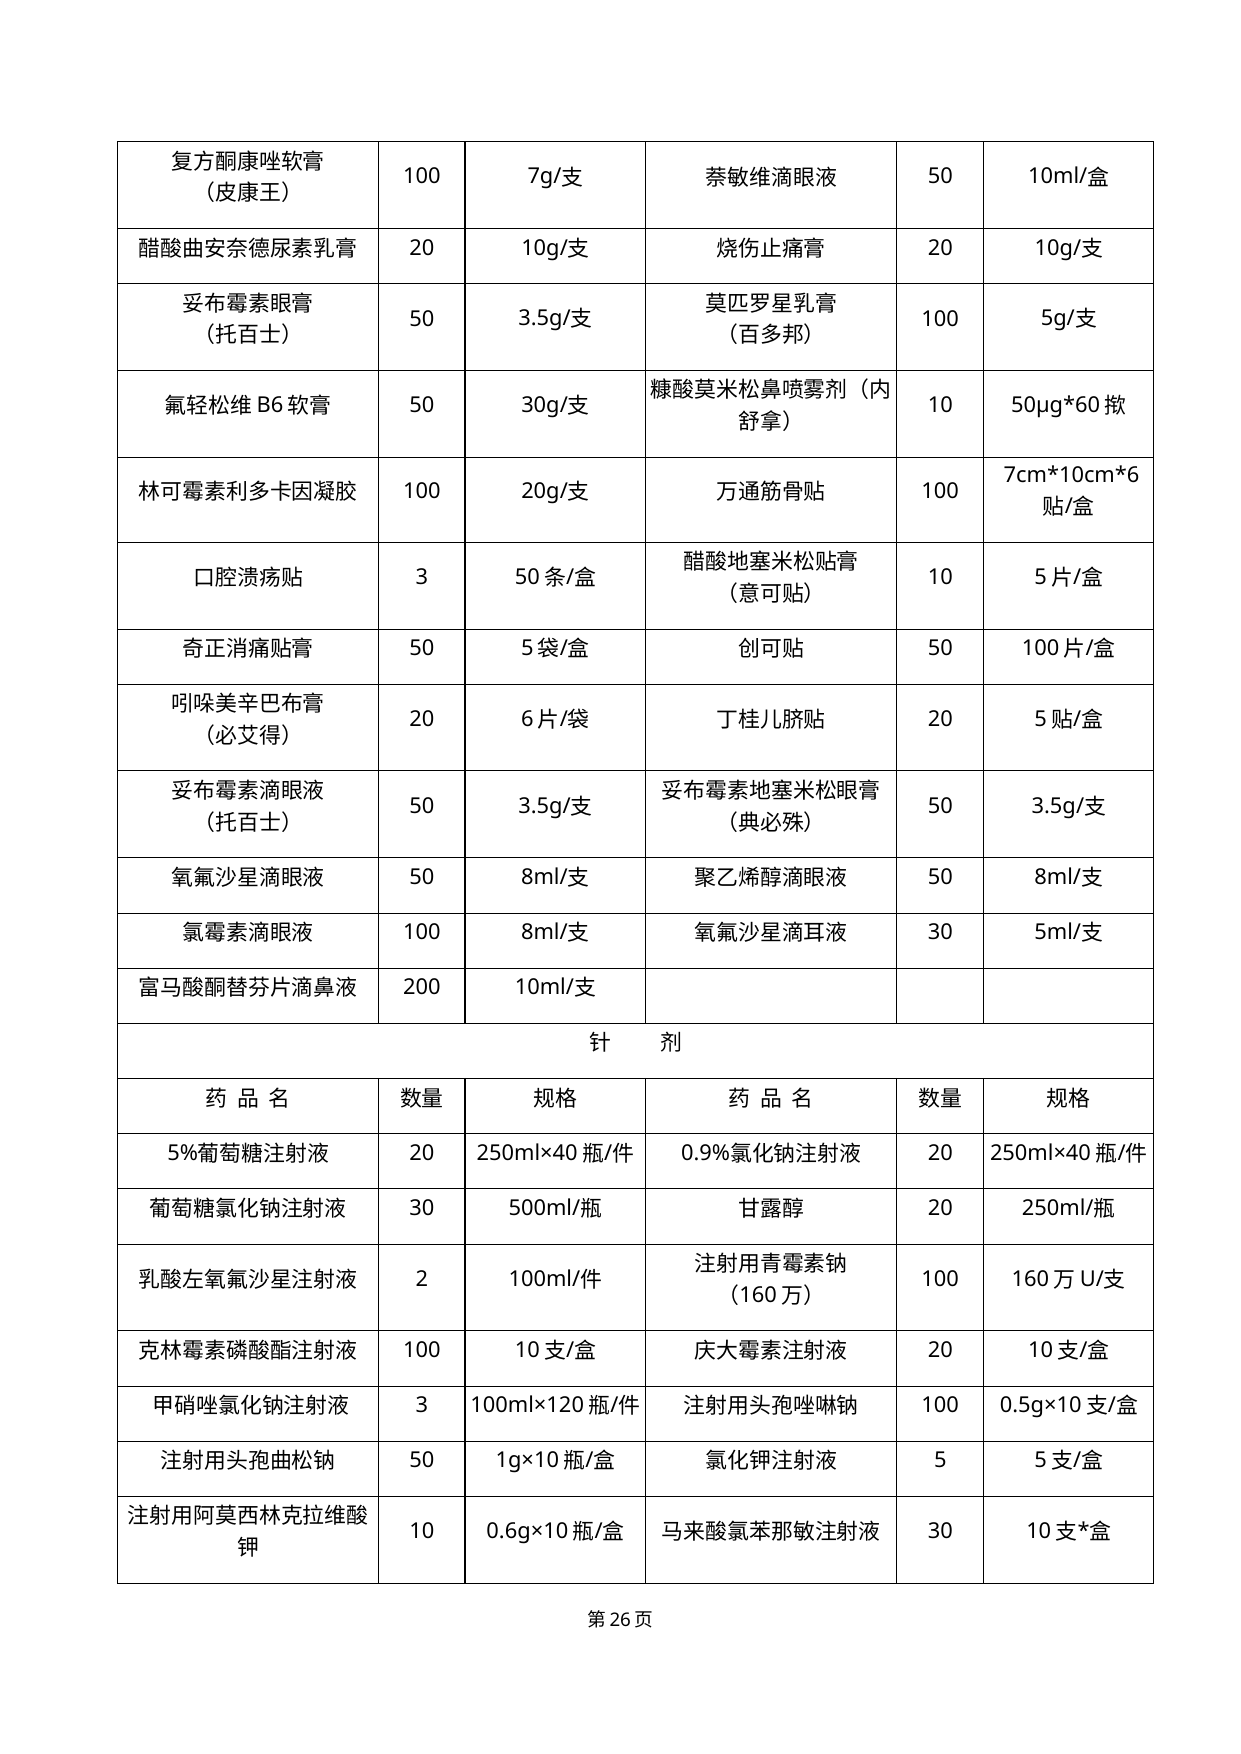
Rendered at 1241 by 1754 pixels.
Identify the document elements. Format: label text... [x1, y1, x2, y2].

table_cell 氟轻松维B6软膏 [118, 371, 378, 457]
table_cell 0.5g×10支/盒 [984, 1387, 1153, 1441]
table_cell 氧氟沙星滴眼液 [118, 858, 378, 912]
table_cell 马来酸氯苯那敏注射液 [646, 1497, 896, 1583]
table_cell 50 [897, 858, 983, 912]
table_cell 庆大霉素注射液 [646, 1331, 896, 1386]
table_cell 20 [379, 1134, 464, 1188]
table_cell 甘露醇 [646, 1189, 896, 1243]
table_cell 100 [379, 914, 464, 968]
table_cell 聚乙烯醇滴眼液 [646, 858, 896, 912]
table_cell 妥布霉素眼膏 （托百士） [118, 284, 378, 370]
table_cell 药 品 名 [646, 1079, 896, 1133]
table_cell 3 [379, 543, 464, 628]
table_cell 针 剂 [118, 1024, 1153, 1078]
table_cell 5片/盒 [984, 543, 1153, 628]
table_cell 注射用阿莫西林克拉维酸钾 [118, 1497, 378, 1583]
table_cell 20 [897, 229, 983, 283]
table_cell 50条/盒 [466, 543, 645, 628]
table_cell 1g×10瓶/盒 [466, 1442, 645, 1496]
table_cell 10g/支 [466, 229, 645, 283]
table_cell 2 [379, 1245, 464, 1330]
table_cell 醋酸地塞米松贴膏 （意可贴） [646, 543, 896, 628]
table_cell 富马酸酮替芬片滴鼻液 [118, 969, 378, 1023]
table_cell 复方酮康唑软膏 （皮康王） [118, 142, 378, 228]
table_cell 5支/盒 [984, 1442, 1153, 1496]
table_cell 口腔溃疡贴 [118, 543, 378, 628]
table_cell 3.5g/支 [984, 771, 1153, 857]
table_cell 0.9%氯化钠注射液 [646, 1134, 896, 1188]
table_cell 20 [897, 1134, 983, 1188]
table_cell 20 [379, 229, 464, 283]
table_cell 10支/盒 [466, 1331, 645, 1386]
table_cell 50 [897, 630, 983, 684]
table_cell 250ml×40瓶/件 [466, 1134, 645, 1188]
table_cell 8ml/支 [466, 858, 645, 912]
table_cell 20g/支 [466, 458, 645, 542]
table_cell 8ml/支 [466, 914, 645, 968]
table_cell 莫匹罗星乳膏 （百多邦） [646, 284, 896, 370]
table_cell 甲硝唑氯化钠注射液 [118, 1387, 378, 1441]
table_cell 5ml/支 [984, 914, 1153, 968]
table_cell 20 [379, 685, 464, 770]
table_cell 20 [897, 1331, 983, 1386]
table_cell 醋酸曲安奈德尿素乳膏 [118, 229, 378, 283]
table_cell 50 [897, 142, 983, 228]
table_cell 250ml/瓶 [984, 1189, 1153, 1243]
table_cell 数量 [379, 1079, 464, 1133]
table_cell 100 [379, 1331, 464, 1386]
table_cell 50 [379, 371, 464, 457]
table_cell 林可霉素利多卡因凝胶 [118, 458, 378, 542]
table_cell 8ml/支 [984, 858, 1153, 912]
table_cell 5贴/盒 [984, 685, 1153, 770]
table_cell 5袋/盒 [466, 630, 645, 684]
table_cell 100 [897, 458, 983, 542]
table_cell 乳酸左氧氟沙星注射液 [118, 1245, 378, 1330]
table_cell 7g/支 [466, 142, 645, 228]
table_cell 创可贴 [646, 630, 896, 684]
table_cell 100ml/件 [466, 1245, 645, 1330]
table_cell [984, 969, 1153, 1023]
table_cell 100 [897, 284, 983, 370]
table_cell 葡萄糖氯化钠注射液 [118, 1189, 378, 1243]
table_cell 5 [897, 1442, 983, 1496]
table_cell 氯化钾注射液 [646, 1442, 896, 1496]
table_cell 6片/袋 [466, 685, 645, 770]
table_cell 克林霉素磷酸酯注射液 [118, 1331, 378, 1386]
table_cell 100 [379, 458, 464, 542]
table_cell 30 [379, 1189, 464, 1243]
table_cell 规格 [984, 1079, 1153, 1133]
table_cell 吲哚美辛巴布膏 （必艾得） [118, 685, 378, 770]
table_cell 10支/盒 [984, 1331, 1153, 1386]
table_cell 氧氟沙星滴耳液 [646, 914, 896, 968]
table_cell 50 [379, 771, 464, 857]
table_cell 7cm*10cm*6贴/盒 [984, 458, 1153, 542]
table_cell 250ml×40瓶/件 [984, 1134, 1153, 1188]
table_cell 药 品 名 [118, 1079, 378, 1133]
table_cell 数量 [897, 1079, 983, 1133]
table_cell 烧伤止痛膏 [646, 229, 896, 283]
table_cell 5%葡萄糖注射液 [118, 1134, 378, 1188]
table_cell 5g/支 [984, 284, 1153, 370]
table_cell 50μg*60揿 [984, 371, 1153, 457]
table_cell 3.5g/支 [466, 771, 645, 857]
table_cell 100片/盒 [984, 630, 1153, 684]
table_cell 注射用头孢曲松钠 [118, 1442, 378, 1496]
table_cell 50 [379, 284, 464, 370]
table_cell 100 [379, 142, 464, 228]
table_cell 注射用青霉素钠 （160万） [646, 1245, 896, 1330]
table_cell 100ml×120瓶/件 [466, 1387, 645, 1441]
table_cell 20 [897, 1189, 983, 1243]
table_cell [897, 969, 983, 1023]
table_cell 20 [897, 685, 983, 770]
table_cell 10g/支 [984, 229, 1153, 283]
table_cell 160万U/支 [984, 1245, 1153, 1330]
table_cell 30g/支 [466, 371, 645, 457]
table_cell 10ml/盒 [984, 142, 1153, 228]
table_cell 50 [897, 771, 983, 857]
table_cell 奇正消痛贴膏 [118, 630, 378, 684]
table_cell 30 [897, 1497, 983, 1583]
table_cell 200 [379, 969, 464, 1023]
table_cell 3.5g/支 [466, 284, 645, 370]
table_cell 3 [379, 1387, 464, 1441]
table_cell 10ml/支 [466, 969, 645, 1023]
table_cell 丁桂儿脐贴 [646, 685, 896, 770]
table_cell 50 [379, 630, 464, 684]
table_cell 10 [897, 543, 983, 628]
table_cell 萘敏维滴眼液 [646, 142, 896, 228]
table_cell [646, 969, 896, 1023]
table_cell 100 [897, 1387, 983, 1441]
table_cell 妥布霉素滴眼液 （托百士） [118, 771, 378, 857]
table_cell 500ml/瓶 [466, 1189, 645, 1243]
table_cell 10 [379, 1497, 464, 1583]
table_cell 注射用头孢唑啉钠 [646, 1387, 896, 1441]
table_cell 30 [897, 914, 983, 968]
table_cell 氯霉素滴眼液 [118, 914, 378, 968]
table_cell 10 [897, 371, 983, 457]
table_cell 万通筋骨贴 [646, 458, 896, 542]
table_cell 10支*盒 [984, 1497, 1153, 1583]
table_cell 妥布霉素地塞米松眼膏（典必殊） [646, 771, 896, 857]
table_cell 100 [897, 1245, 983, 1330]
table_cell 50 [379, 858, 464, 912]
table_cell 50 [379, 1442, 464, 1496]
table_cell 0.6g×10瓶/盒 [466, 1497, 645, 1583]
table_cell 规格 [466, 1079, 645, 1133]
table_cell 糠酸莫米松鼻喷雾剂（内舒拿） [646, 371, 896, 457]
